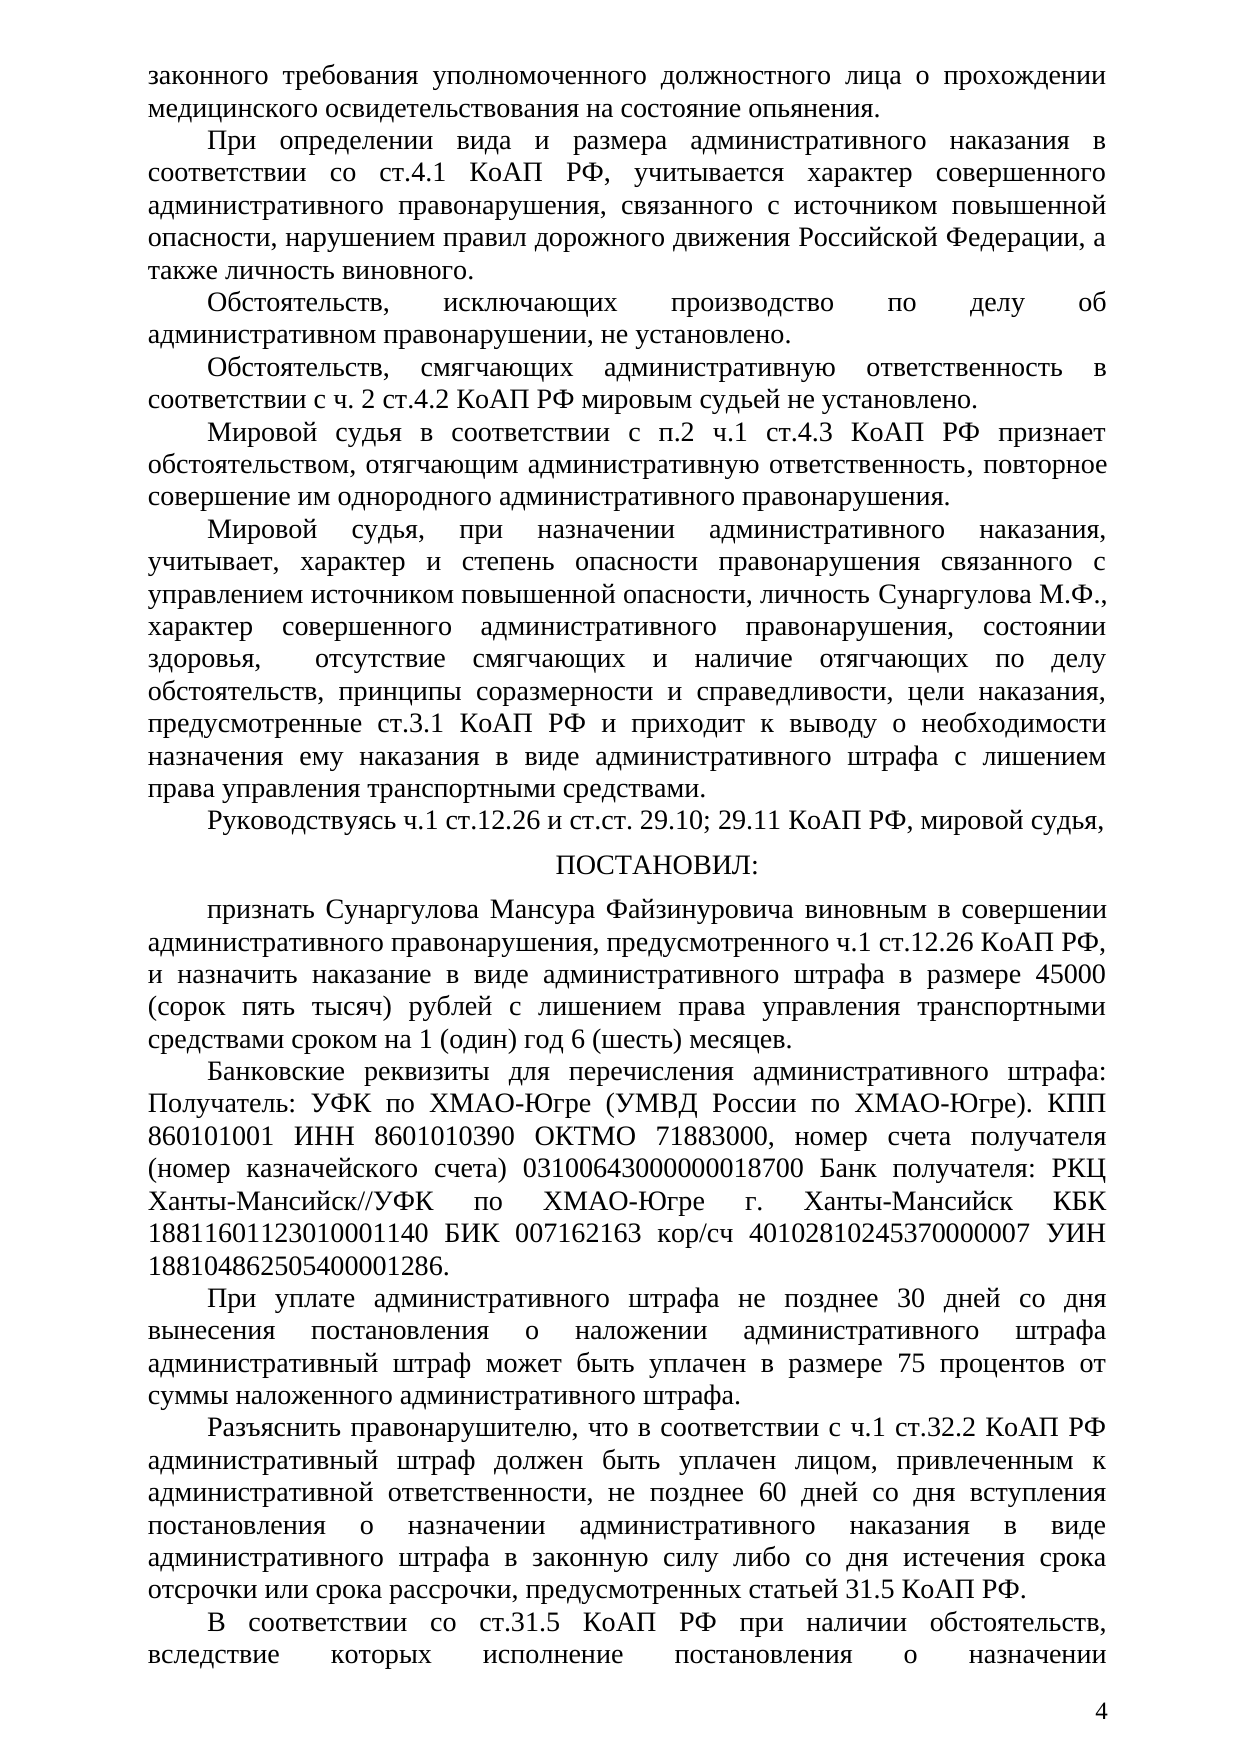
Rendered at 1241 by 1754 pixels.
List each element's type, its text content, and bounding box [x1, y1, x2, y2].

text ПОСТАНОВИЛ: [148, 848, 1107, 880]
text Обстоятельств, смягчающих административную ответственность в соответствии с ч. 2 ст.4.2 КоАП РФ мировым судьей не установлено. [148, 350, 1107, 415]
text Мировой судья в соответствии с п.2 ч.1 ст.4.3 КоАП РФ признает обстоятельством, отягчающим административную ответственность, повторное совершение им однородного административного правонарушения. [148, 415, 1107, 512]
text Обстоятельств, исключающих производство по делу об административном правонарушении, не установлено. [148, 285, 1107, 350]
text Банковские реквизиты для перечисления административного штрафа: Получатель: УФК по ХМАО-Югре (УМВД России по ХМАО-Югре). КПП 860101001 ИНН 8601010390 ОКТМО 71883000, номер счета получателя (номер казначейского счета) 03100643000000018700 Банк получателя: РКЦ Ханты-Мансийск//УФК по ХМАО-Югре г. Ханты-Мансийск КБК 18811601123010001140 БИК 007162163 кор/сч 40102810245370000007 УИН 188104862505400001286. [148, 1054, 1107, 1281]
text признать Сунаргулова Мансура Файзинуровича виновным в совершении административного правонарушения, предусмотренного ч.1 ст.12.26 КоАП РФ, и назначить наказание в виде административного штрафа в размере 45000 (сорок пять тысяч) рублей с лишением права управления транспортными средствами сроком на 1 (один) год 6 (шесть) месяцев. [148, 892, 1107, 1054]
text При определении вида и размера административного наказания в соответствии со ст.4.1 КоАП РФ, учитывается характер совершенного административного правонарушения, связанного с источником повышенной опасности, нарушением правил дорожного движения Российской Федерации, а также личность виновного. [148, 123, 1107, 285]
text При уплате административного штрафа не позднее 30 дней со дня вынесения постановления о наложении административного штрафа административный штраф может быть уплачен в размере 75 процентов от суммы наложенного административного штрафа. [148, 1281, 1107, 1411]
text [148, 1605, 1107, 1670]
text Руководствуясь ч.1 ст.12.26 и ст.ст. 29.10; 29.11 КоАП РФ, мировой судья, [148, 803, 1107, 836]
text Мировой судья, при назначении административного наказания, учитывает, характер и степень опасности правонарушения связанного с управлением источником повышенной опасности, личность Сунаргулова М.Ф., характер совершенного административного правонарушения, состоянии здоровья, отсутствие смягчающих и наличие отягчающих по делу обстоятельств, принципы соразмерности и справедливости, цели наказания, предусмотренные ст.3.1 КоАП РФ и приходит к выводу о необходимости назначения ему наказания в виде административного штрафа с лишением права управления транспортными средствами. [148, 512, 1107, 803]
text Разъяснить правонарушителю, что в соответствии с ч.1 ст.32.2 КоАП РФ административный штраф должен быть уплачен лицом, привлеченным к административной ответственности, не позднее 60 дней со дня вступления постановления о назначении административного наказания в виде административного штрафа в законную силу либо со дня истечения срока отсрочки или срока рассрочки, предусмотренных статьей 31.5 КоАП РФ. [148, 1411, 1107, 1605]
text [148, 58, 1107, 123]
